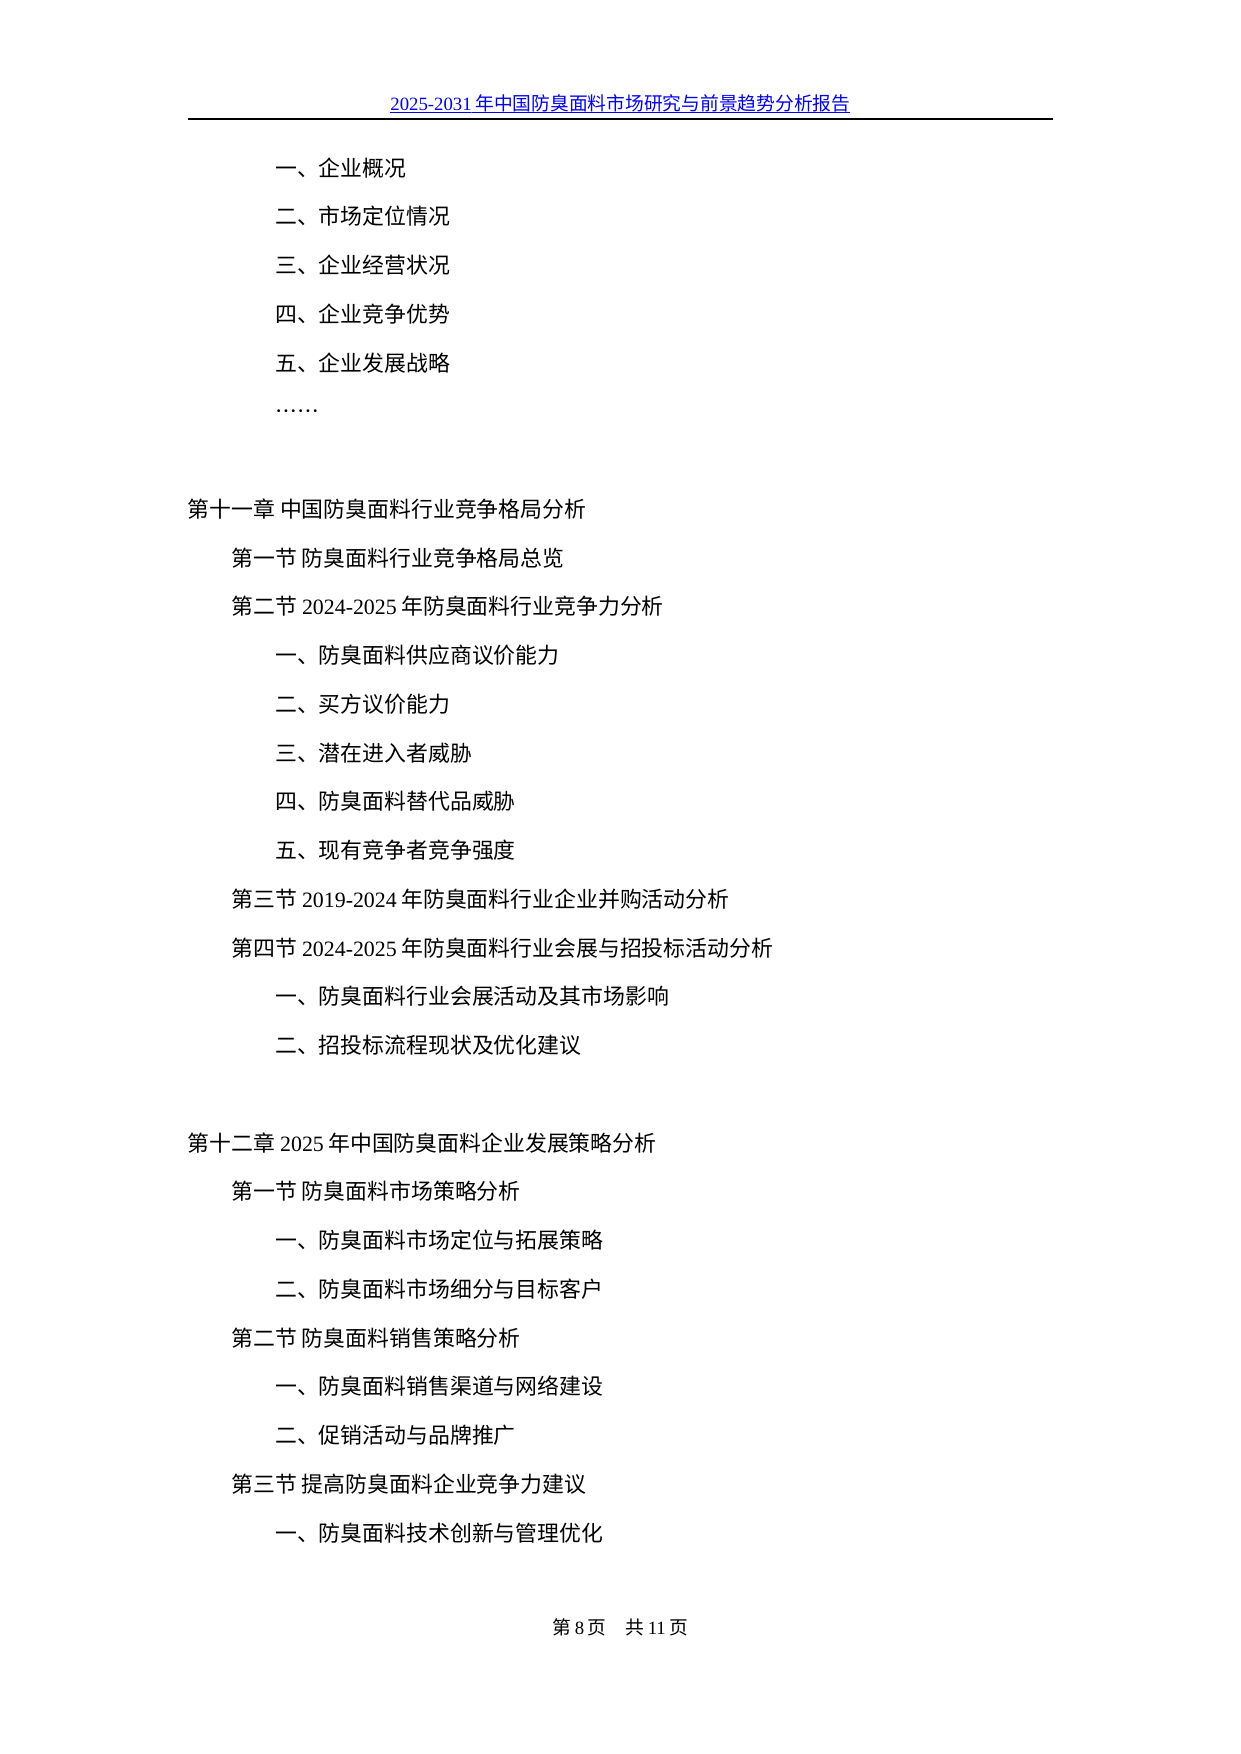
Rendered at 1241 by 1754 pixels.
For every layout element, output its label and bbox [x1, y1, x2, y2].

text [187, 150, 1053, 1548]
